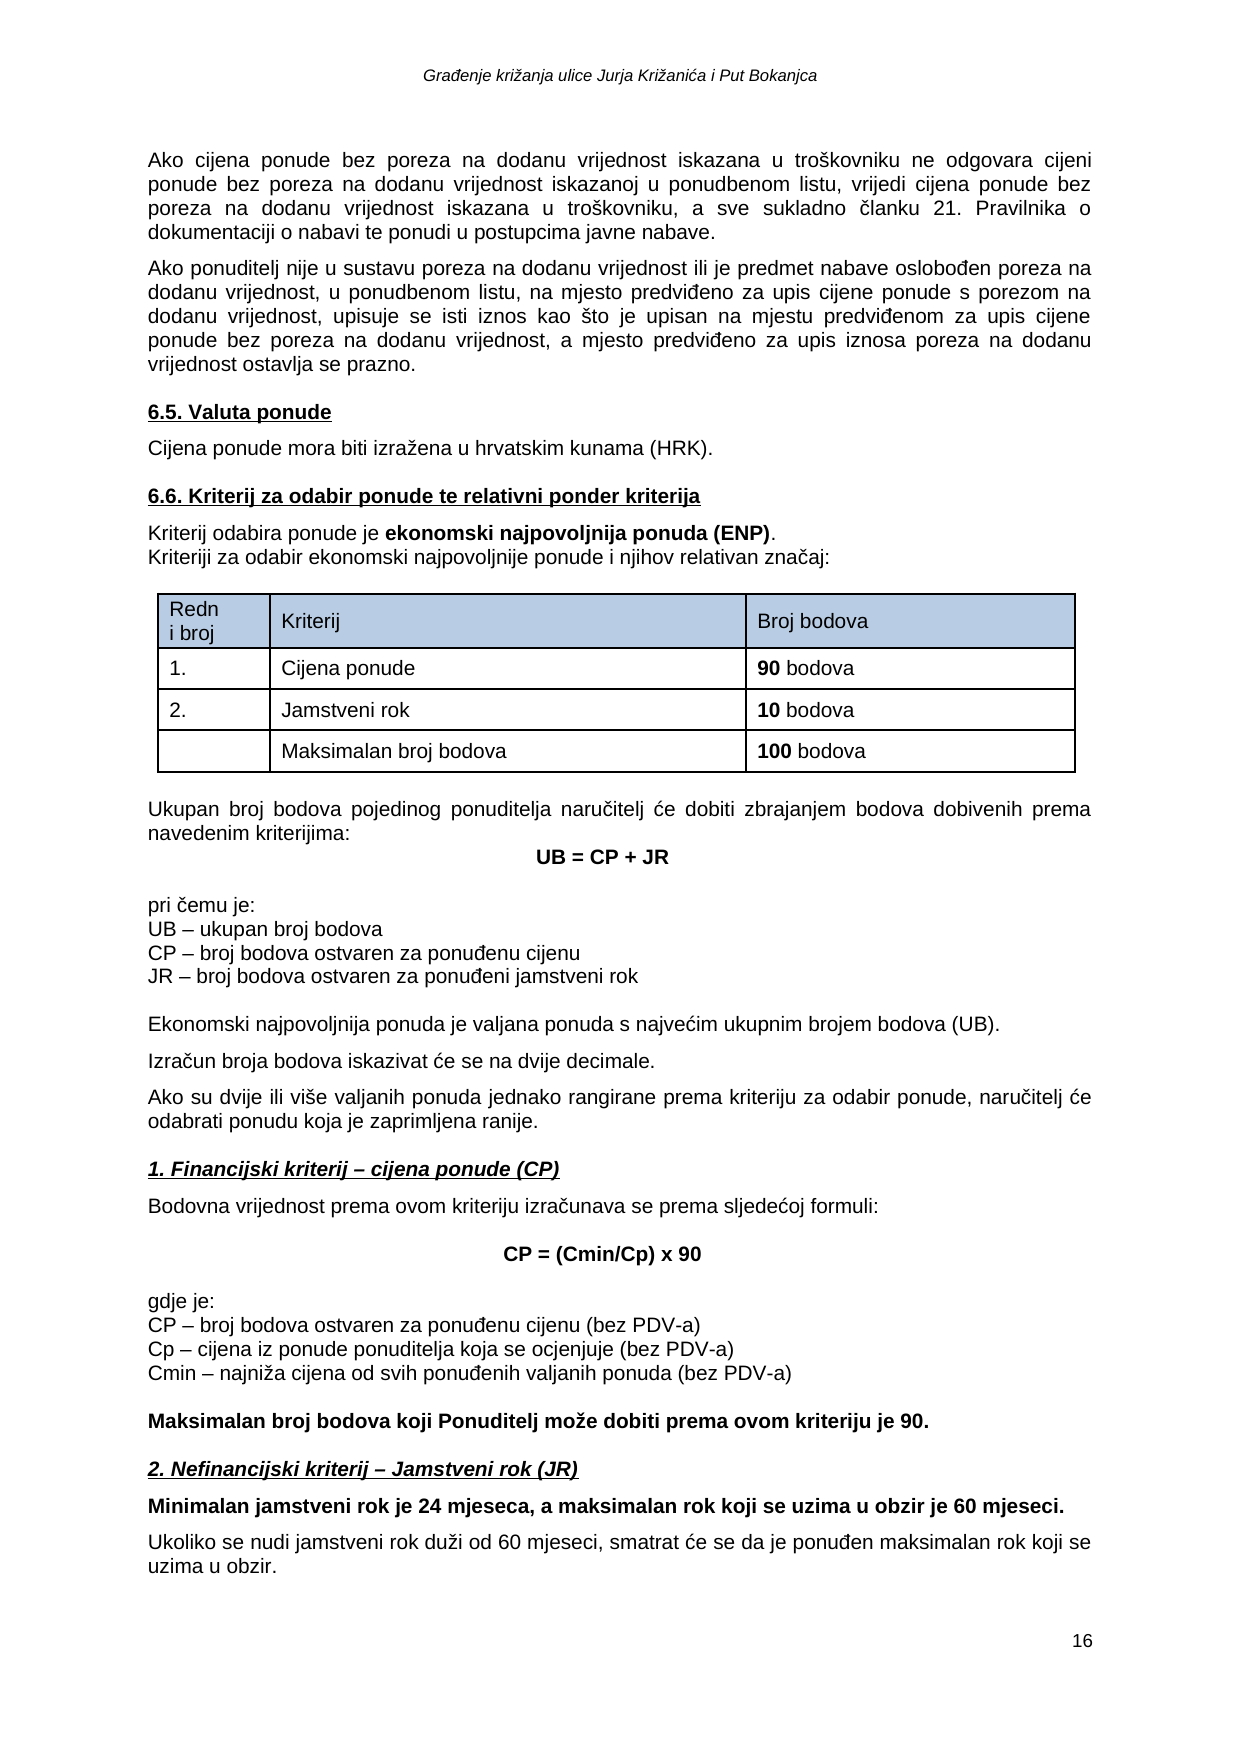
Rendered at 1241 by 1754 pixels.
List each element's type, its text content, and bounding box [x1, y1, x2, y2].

table_cell 2. [159, 690, 269, 729]
text CP – broj bodova ostvaren za ponuđenu cijenu (bez PDV-a) [148, 1313, 1057, 1337]
table_header Redni broj [159, 595, 269, 647]
table_header Kriterij [271, 595, 745, 647]
text Kriteriji za odabir ekonomski najpovoljnije ponude i njihov relativan značaj: [148, 544, 1093, 568]
table_cell Jamstveni rok [271, 690, 745, 729]
text Minimalan jamstveni rok je 24 mjeseca, a maksimalan rok koji se uzima u obzir je 60 mjeseci. [148, 1493, 1093, 1517]
text CP – broj bodova ostvaren za ponuđenu cijenu [148, 940, 1057, 964]
text Bodovna vrijednost prema ovom kriteriju izračunava se prema sljedećoj formuli: [148, 1193, 1057, 1217]
table_cell [159, 731, 269, 771]
text Ako cijena ponude bez poreza na dodanu vrijednost iskazana u troškovniku ne odgovara cijeni ponude bez poreza na dodanu vrijednost iskazanoj u ponudbenom listu, vrijedi cijena ponude bez poreza na dodanu vrijednost iskazana u troškovniku, a sve sukladno članku 21. Pravilnika o dokumentaciji o nabavi te ponudi u postupcima javne nabave. [148, 148, 1093, 243]
table_cell 1. [159, 649, 269, 688]
text Ukupan broj bodova pojedinog ponuditelja naručitelj će dobiti zbrajanjem bodova dobivenih prema navedenim kriterijima: [148, 797, 1093, 844]
text 6.5. Valuta ponude [148, 400, 1093, 424]
text 2. Nefinancijski kriterij – Jamstveni rok (JR) [148, 1457, 1093, 1481]
text Kriterij odabira ponude je ekonomski najpovoljnija ponuda (ENP). [148, 521, 1093, 544]
text 1. Financijski kriterij – cijena ponude (CP) [148, 1157, 1093, 1181]
text pri čemu je: [148, 892, 1057, 916]
table_cell 100 bodova [747, 731, 1074, 771]
table_cell Cijena ponude [271, 649, 745, 688]
text Ako ponuditelj nije u sustavu poreza na dodanu vrijednost ili je predmet nabave oslobođen poreza na dodanu vrijednost, u ponudbenom listu, na mjesto predviđeno za upis cijene ponude s porezom na dodanu vrijednost, upisuje se isti iznos kao što je upisan na mjestu predviđenom za upis cijene ponude bez poreza na dodanu vrijednost, a mjesto predviđeno za upis iznosa poreza na dodanu vrijednost ostavlja se prazno. [148, 256, 1093, 376]
text UB – ukupan broj bodova [148, 916, 1057, 940]
text 6.6. Kriterij za odabir ponude te relativni ponder kriterija [148, 484, 1093, 508]
text Ekonomski najpovoljnija ponuda je valjana ponuda s najvećim ukupnim brojem bodova (UB). [148, 1012, 1057, 1036]
table_cell Maksimalan broj bodova [271, 731, 745, 771]
text UB = CP + JR [148, 844, 1057, 868]
text Cp – cijena iz ponude ponuditelja koja se ocjenjuje (bez PDV-a) [148, 1337, 1057, 1361]
table_cell 10 bodova [747, 690, 1074, 729]
text Maksimalan broj bodova koji Ponuditelj može dobiti prema ovom kriteriju je 90. [148, 1409, 1057, 1433]
table_cell 90 bodova [747, 649, 1074, 688]
text Izračun broja bodova iskazivat će se na dvije decimale. [148, 1049, 1093, 1073]
text Cmin – najniža cijena od svih ponuđenih valjanih ponuda (bez PDV-a) [148, 1361, 1057, 1385]
text CP = (Cmin/Cp) x 90 [148, 1241, 1057, 1265]
text Ukoliko se nudi jamstveni rok duži od 60 mjeseci, smatrat će se da je ponuđen maksimalan rok koji se uzima u obzir. [148, 1530, 1093, 1578]
text Cijena ponude mora biti izražena u hrvatskim kunama (HRK). [148, 436, 1093, 460]
text Ako su dvije ili više valjanih ponuda jednako rangirane prema kriteriju za odabir ponude, naručitelj će odabrati ponudu koja je zaprimljena ranije. [148, 1085, 1093, 1133]
text JR – broj bodova ostvaren za ponuđeni jamstveni rok [148, 964, 1057, 988]
table_header Broj bodova [747, 595, 1074, 647]
text gdje je: [148, 1289, 1057, 1313]
